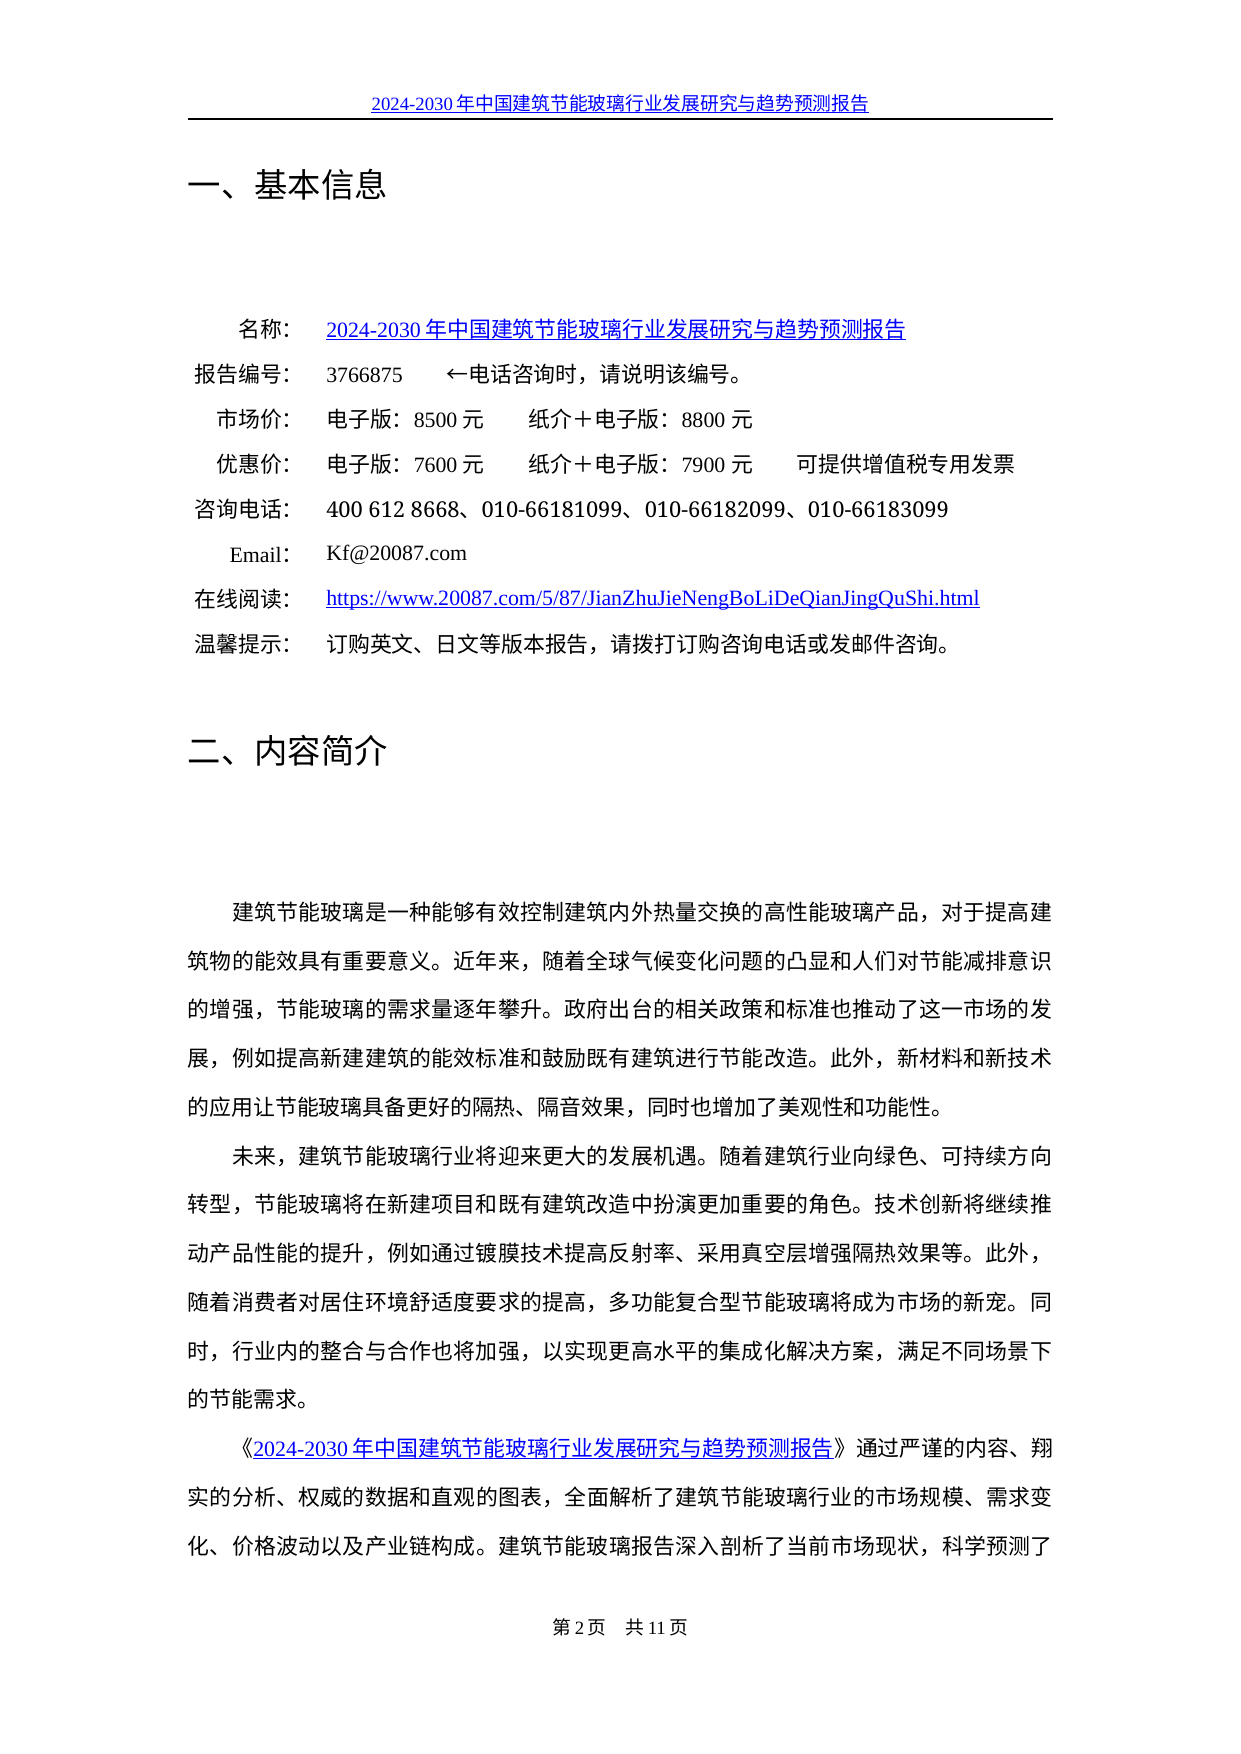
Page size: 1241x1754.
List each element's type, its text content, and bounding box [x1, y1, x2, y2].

table_cell 3766875 ←电话咨询时，请说明该编号。 [315, 357, 1073, 402]
title 二、内容简介 [187, 717, 1053, 782]
table_cell Kf@20087.com [315, 537, 1073, 582]
table_cell 报告编号： [167, 357, 315, 402]
table_cell 温馨提示： [167, 627, 315, 672]
table_header 名称： [167, 312, 315, 357]
table_cell 400 612 8668、010-66181099、010-66182099、010-66183099 [315, 492, 1073, 537]
table_cell 订购英文、日文等版本报告，请拨打订购咨询电话或发邮件咨询。 [315, 627, 1073, 672]
table_cell Email： [167, 537, 315, 582]
table_cell 市场价： [167, 402, 315, 447]
table_cell 优惠价： [167, 447, 315, 492]
table_cell 电子版：8500 元 纸介＋电子版：8800 元 [315, 402, 1073, 447]
table_header 2024-2030年中国建筑节能玻璃行业发展研究与趋势预测报告 [315, 312, 1073, 357]
table_cell 在线阅读： [167, 582, 315, 627]
table_cell 咨询电话： [167, 492, 315, 537]
table_cell 电子版：7600 元 纸介＋电子版：7900 元 可提供增值税专用发票 [315, 447, 1073, 492]
title 一、基本信息 [187, 150, 1053, 215]
table_cell [315, 582, 1073, 627]
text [187, 894, 1053, 1561]
